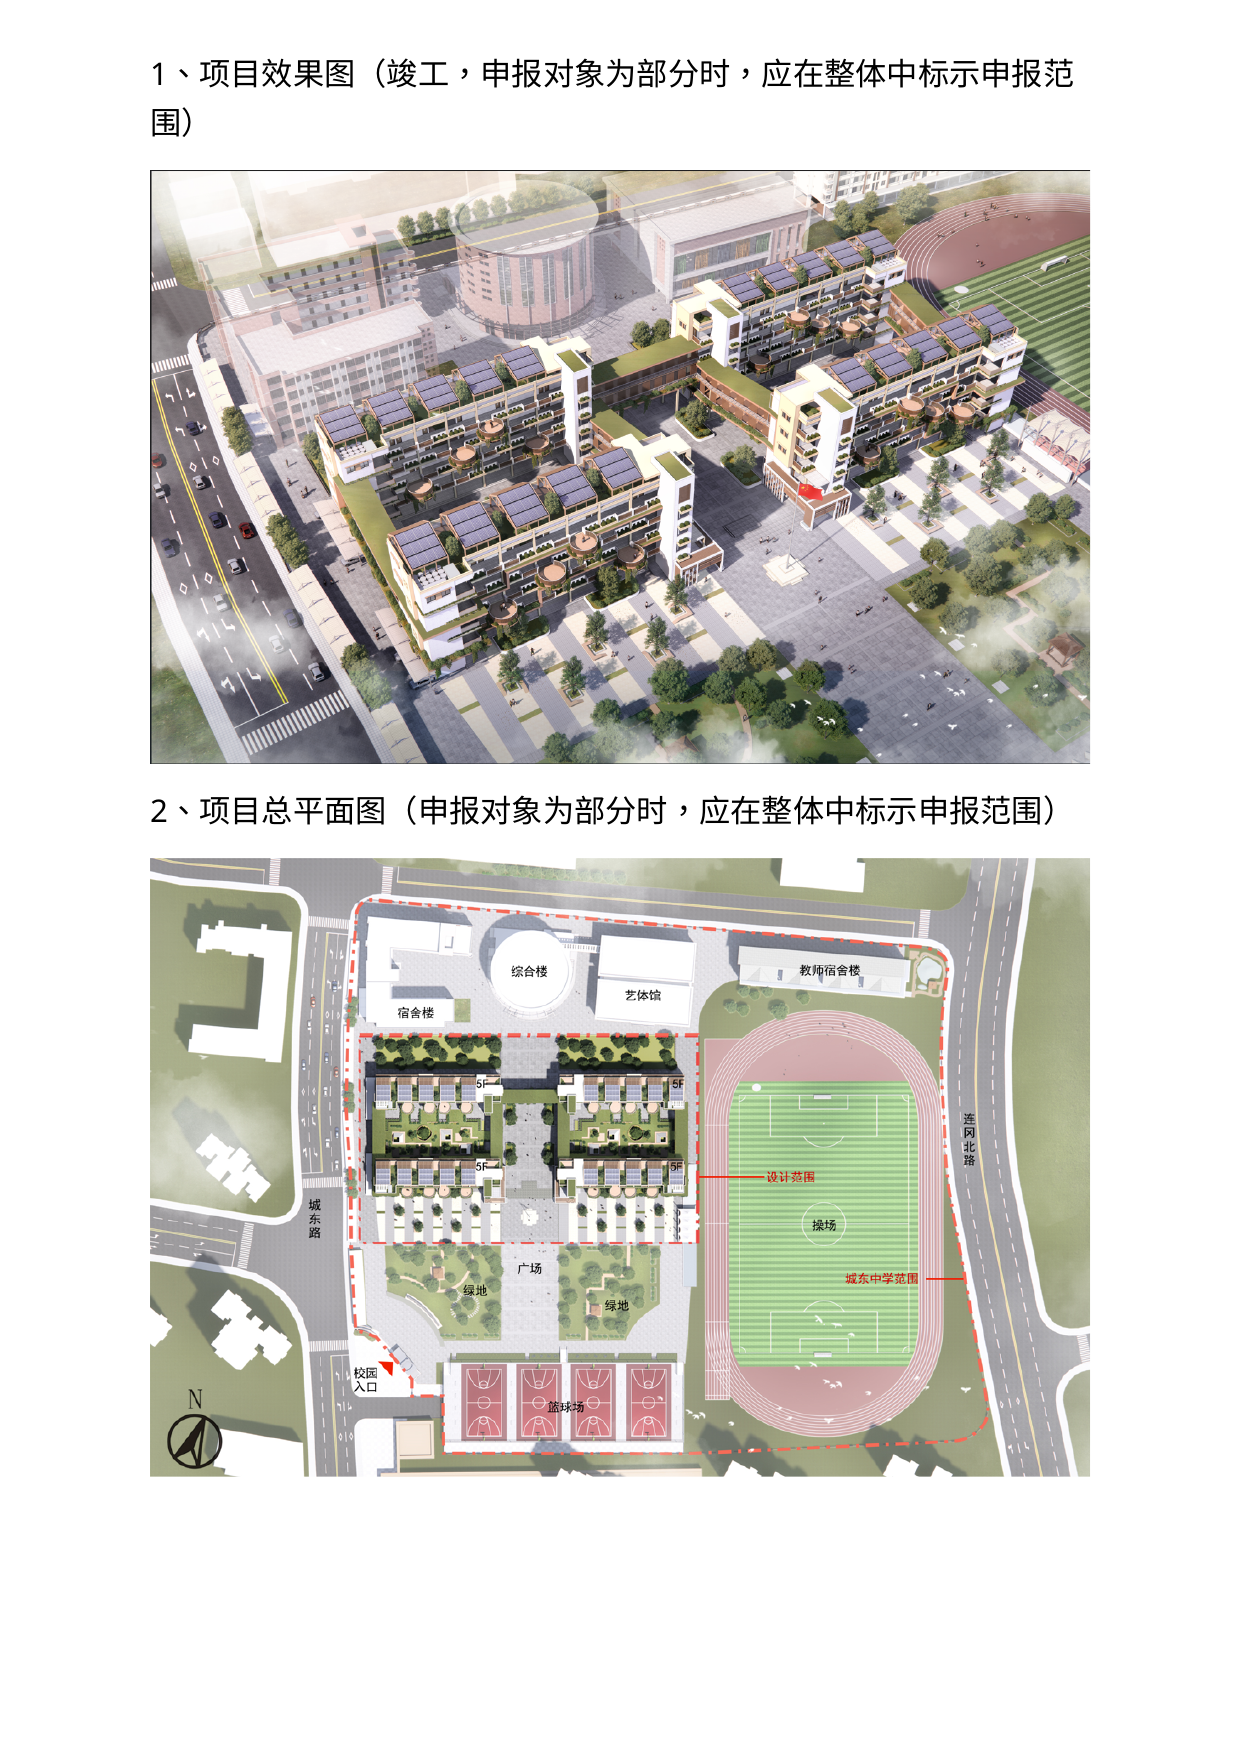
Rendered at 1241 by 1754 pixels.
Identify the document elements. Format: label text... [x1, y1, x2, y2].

text 1、项目效果图（竣工，申报对象为部分时，应在整体中标示申报范围） [150, 52, 1090, 144]
picture [150, 858, 1091, 1477]
text 2、项目总平面图（申报对象为部分时，应在整体中标示申报范围） [150, 789, 1090, 832]
picture [150, 170, 1091, 764]
